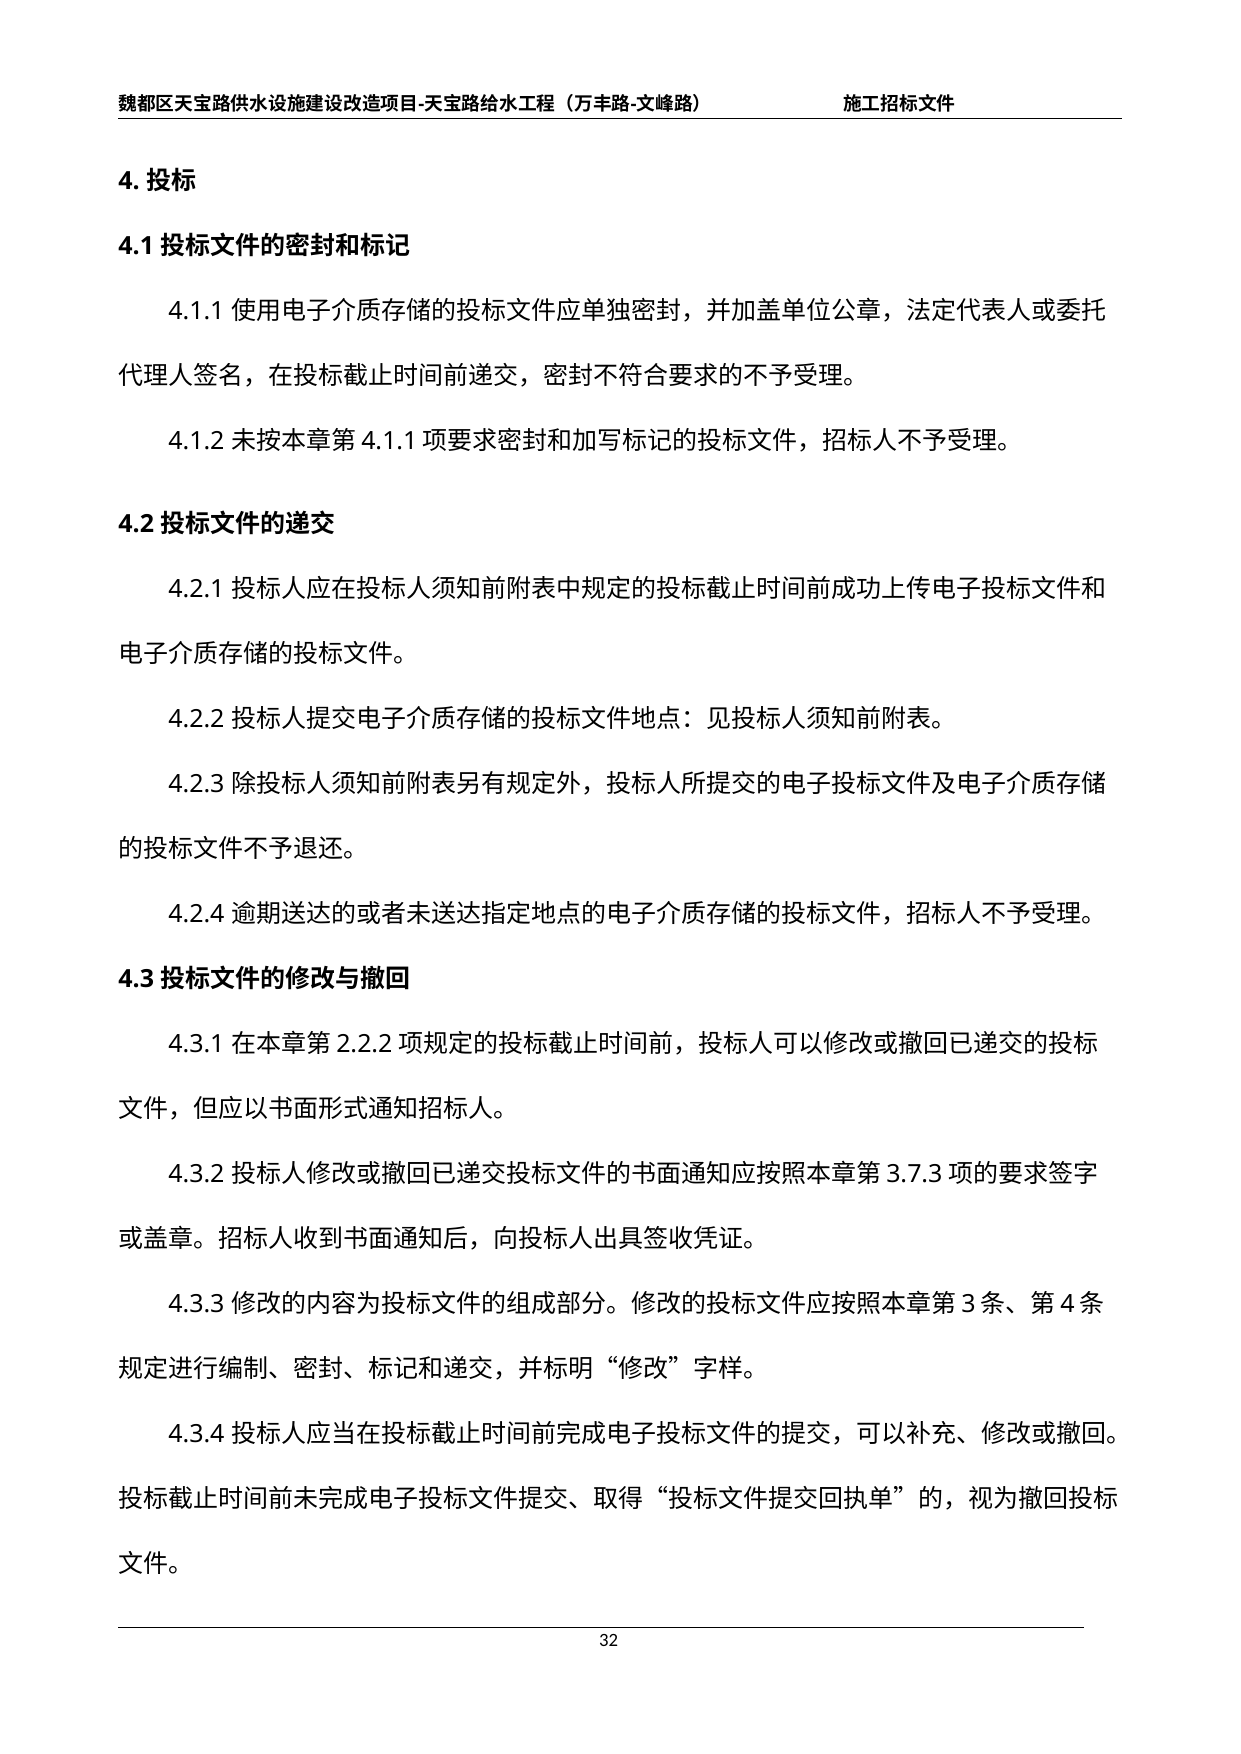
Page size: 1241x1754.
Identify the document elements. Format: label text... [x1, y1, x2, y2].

text 4.3.2 投标人修改或撤回已递交投标文件的书面通知应按照本章第3.7.3 项的要求签字或盖章。招标人收到书面通知后，向投标人出具签收凭证。 [118, 1139, 1122, 1269]
text 4.3 投标文件的修改与撤回 [118, 944, 1122, 1009]
text 4.3.4 投标人应当在投标截止时间前完成电子投标文件的提交，可以补充、修改或撤回。投标截止时间前未完成电子投标文件提交、取得“投标文件提交回执单”的，视为撤回投标文件。 [118, 1399, 1122, 1594]
text 4.2.4 逾期送达的或者未送达指定地点的电子介质存储的投标文件，招标人不予受理。 [118, 879, 1122, 944]
text 4.2.3 除投标人须知前附表另有规定外，投标人所提交的电子投标文件及电子介质存储的投标文件不予退还。 [118, 749, 1122, 879]
text 4.1 投标文件的密封和标记 [118, 211, 1122, 276]
text 4.2.2 投标人提交电子介质存储的投标文件地点：见投标人须知前附表。 [118, 684, 1122, 749]
text 4.3.1 在本章第2.2.2 项规定的投标截止时间前，投标人可以修改或撤回已递交的投标文件，但应以书面形式通知招标人。 [118, 1009, 1122, 1139]
text 4.1.2 未按本章第4.1.1项要求密封和加写标记的投标文件，招标人不予受理。 [118, 406, 1122, 471]
text 4.2.1 投标人应在投标人须知前附表中规定的投标截止时间前成功上传电子投标文件和电子介质存储的投标文件。 [118, 554, 1122, 684]
text 4.3.3 修改的内容为投标文件的组成部分。修改的投标文件应按照本章第3条、第4条规定进行编制、密封、标记和递交，并标明“修改”字样。 [118, 1269, 1122, 1399]
text 4.2 投标文件的递交 [118, 489, 1122, 554]
text 4. 投标 [118, 146, 1122, 211]
text 4.1.1 使用电子介质存储的投标文件应单独密封，并加盖单位公章，法定代表人或委托代理人签名，在投标截止时间前递交，密封不符合要求的不予受理。 [118, 276, 1122, 406]
